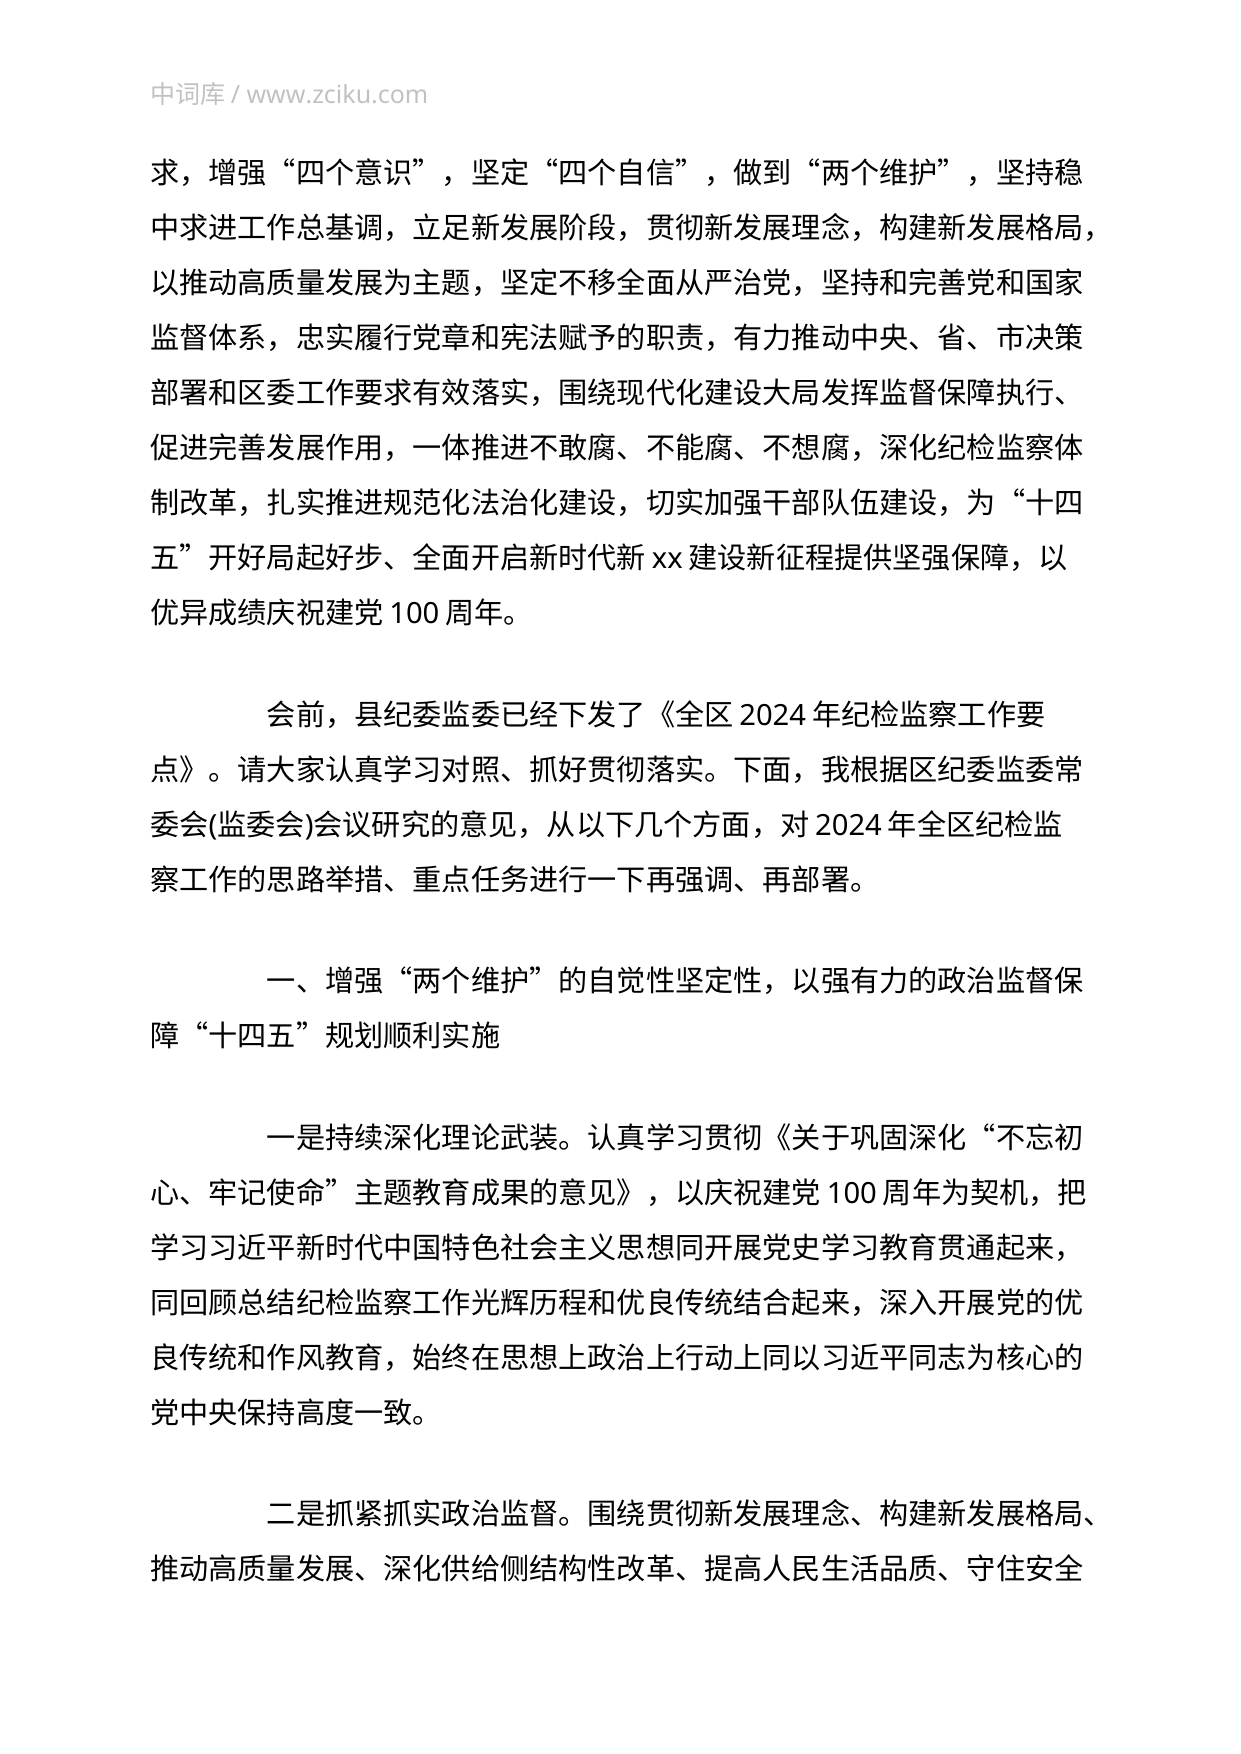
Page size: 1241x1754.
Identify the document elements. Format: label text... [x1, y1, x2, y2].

text 一、增强“两个维护”的自觉性坚定性，以强有力的政治监督保障“十四五”规划顺利实施 [150, 958, 1090, 1055]
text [150, 150, 1090, 632]
text 一是持续深化理论武装。认真学习贯彻《关于巩固深化“不忘初心、牢记使命”主题教育成果的意见》，以庆祝建党100周年为契机，把学习习近平新时代中国特色社会主义思想同开展党史学习教育贯通起来，同回顾总结纪检监察工作光辉历程和优良传统结合起来，深入开展党的优良传统和作风教育，始终在思想上政治上行动上同以习近平同志为核心的党中央保持高度一致。 [150, 1114, 1090, 1431]
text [150, 1491, 1090, 1588]
text 会前，县纪委监委已经下发了《全区2024年纪检监察工作要点》。请大家认真学习对照、抓好贯彻落实。下面，我根据区纪委监委常委会(监委会)会议研究的意见，从以下几个方面，对2024年全区纪检监察工作的思路举措、重点任务进行一下再强调、再部署。 [150, 691, 1090, 898]
